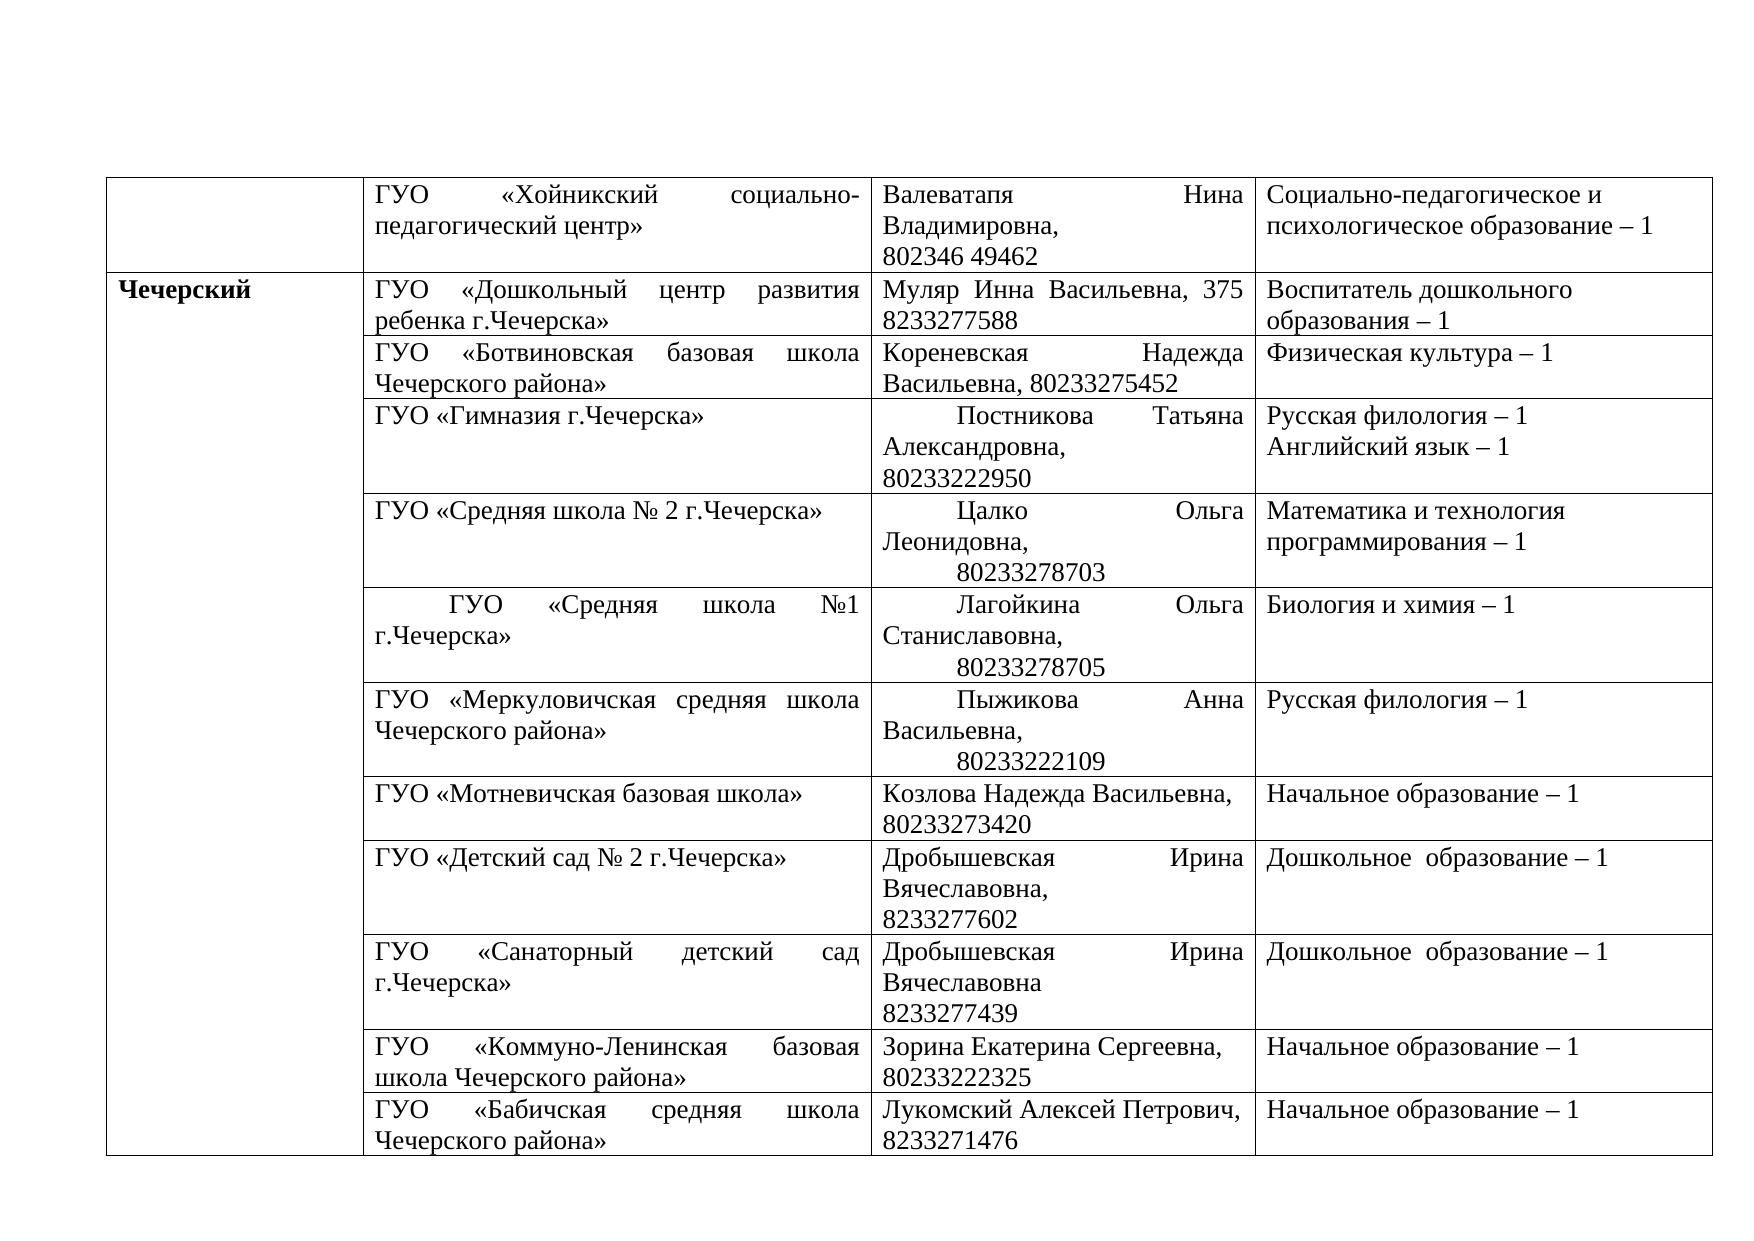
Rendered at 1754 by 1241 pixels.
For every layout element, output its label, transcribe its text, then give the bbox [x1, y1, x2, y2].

table_cell Начальное образование – 1 [1256, 1030, 1712, 1092]
table_cell Русская филология – 1 Английский язык – 1 [1256, 399, 1712, 493]
table_cell ГУО «Дошкольный центр развития ребенка г.Чечерска» [364, 273, 871, 335]
table_cell Дошкольное образование – 1 [1256, 935, 1712, 1028]
table_cell ГУО «Ботвиновская базовая школа Чечерского района» [364, 336, 871, 398]
table_cell ГУО «Средняя школа № 2 г.Чечерска» [364, 494, 871, 587]
table_cell Дробышевская Ирина Вячеславовна, 8233277602 [872, 841, 1255, 934]
table_cell Лукомский Алексей Петрович, 8233271476 [872, 1093, 1255, 1155]
table_cell ГУО «Средняя школа №1 г.Чечерска» [364, 588, 871, 682]
table_cell Пыжикова Анна Васильевна, 80233222109 [872, 683, 1255, 776]
table_cell Валеватапя Нина Владимировна, 802346 49462 [872, 178, 1255, 272]
table_cell Козлова Надежда Васильевна, 80233273420 [872, 777, 1255, 839]
table_cell Дробышевская Ирина Вячеславовна 8233277439 [872, 935, 1255, 1028]
table_cell ГУО «Коммуно-Ленинская базовая школа Чечерского района» [364, 1030, 871, 1092]
table_cell Социально-педагогическое и психологическое образование – 1 [1256, 178, 1712, 272]
table_cell Физическая культура – 1 [1256, 336, 1712, 398]
table_cell Чечерский [107, 273, 363, 1155]
table_cell ГУО «Детский сад № 2 г.Чечерска» [364, 841, 871, 934]
table_cell ГУО «Мотневичская базовая школа» [364, 777, 871, 839]
table_cell Постникова Татьяна Александровна, 80233222950 [872, 399, 1255, 493]
table_cell ГУО «Санаторный детский сад г.Чечерска» [364, 935, 871, 1028]
table_cell ГУО «Меркуловичская средняя школа Чечерского района» [364, 683, 871, 776]
table_cell ГУО «Гимназия г.Чечерска» [364, 399, 871, 493]
table_cell ГУО «Хойникский социально-педагогический центр» [364, 178, 871, 272]
table_cell Русская филология – 1 [1256, 683, 1712, 776]
table_cell Начальное образование – 1 [1256, 1093, 1712, 1155]
table_cell Математика и технология программирования – 1 [1256, 494, 1712, 587]
table_cell Воспитатель дошкольного образования – 1 [1417, 273, 1712, 335]
table_cell Дошкольное образование – 1 [1256, 841, 1712, 934]
table_cell Начальное образование – 1 [1256, 777, 1712, 839]
table_cell Кореневская Надежда Васильевна, 80233275452 [872, 336, 1255, 398]
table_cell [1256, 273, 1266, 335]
table_cell Лагойкина Ольга Станиславовна, 80233278705 [872, 588, 1255, 682]
table_cell Цалко Ольга Леонидовна, 80233278703 [872, 494, 1255, 587]
table_cell Зорина Екатерина Сергеевна, 80233222325 [872, 1030, 1255, 1092]
table_cell Муляр Инна Васильевна, 375 8233277588 [872, 273, 1255, 335]
table_cell Биология и химия – 1 [1256, 588, 1712, 682]
table_cell ГУО «Бабичская средняя школа Чечерского района» [364, 1093, 871, 1155]
